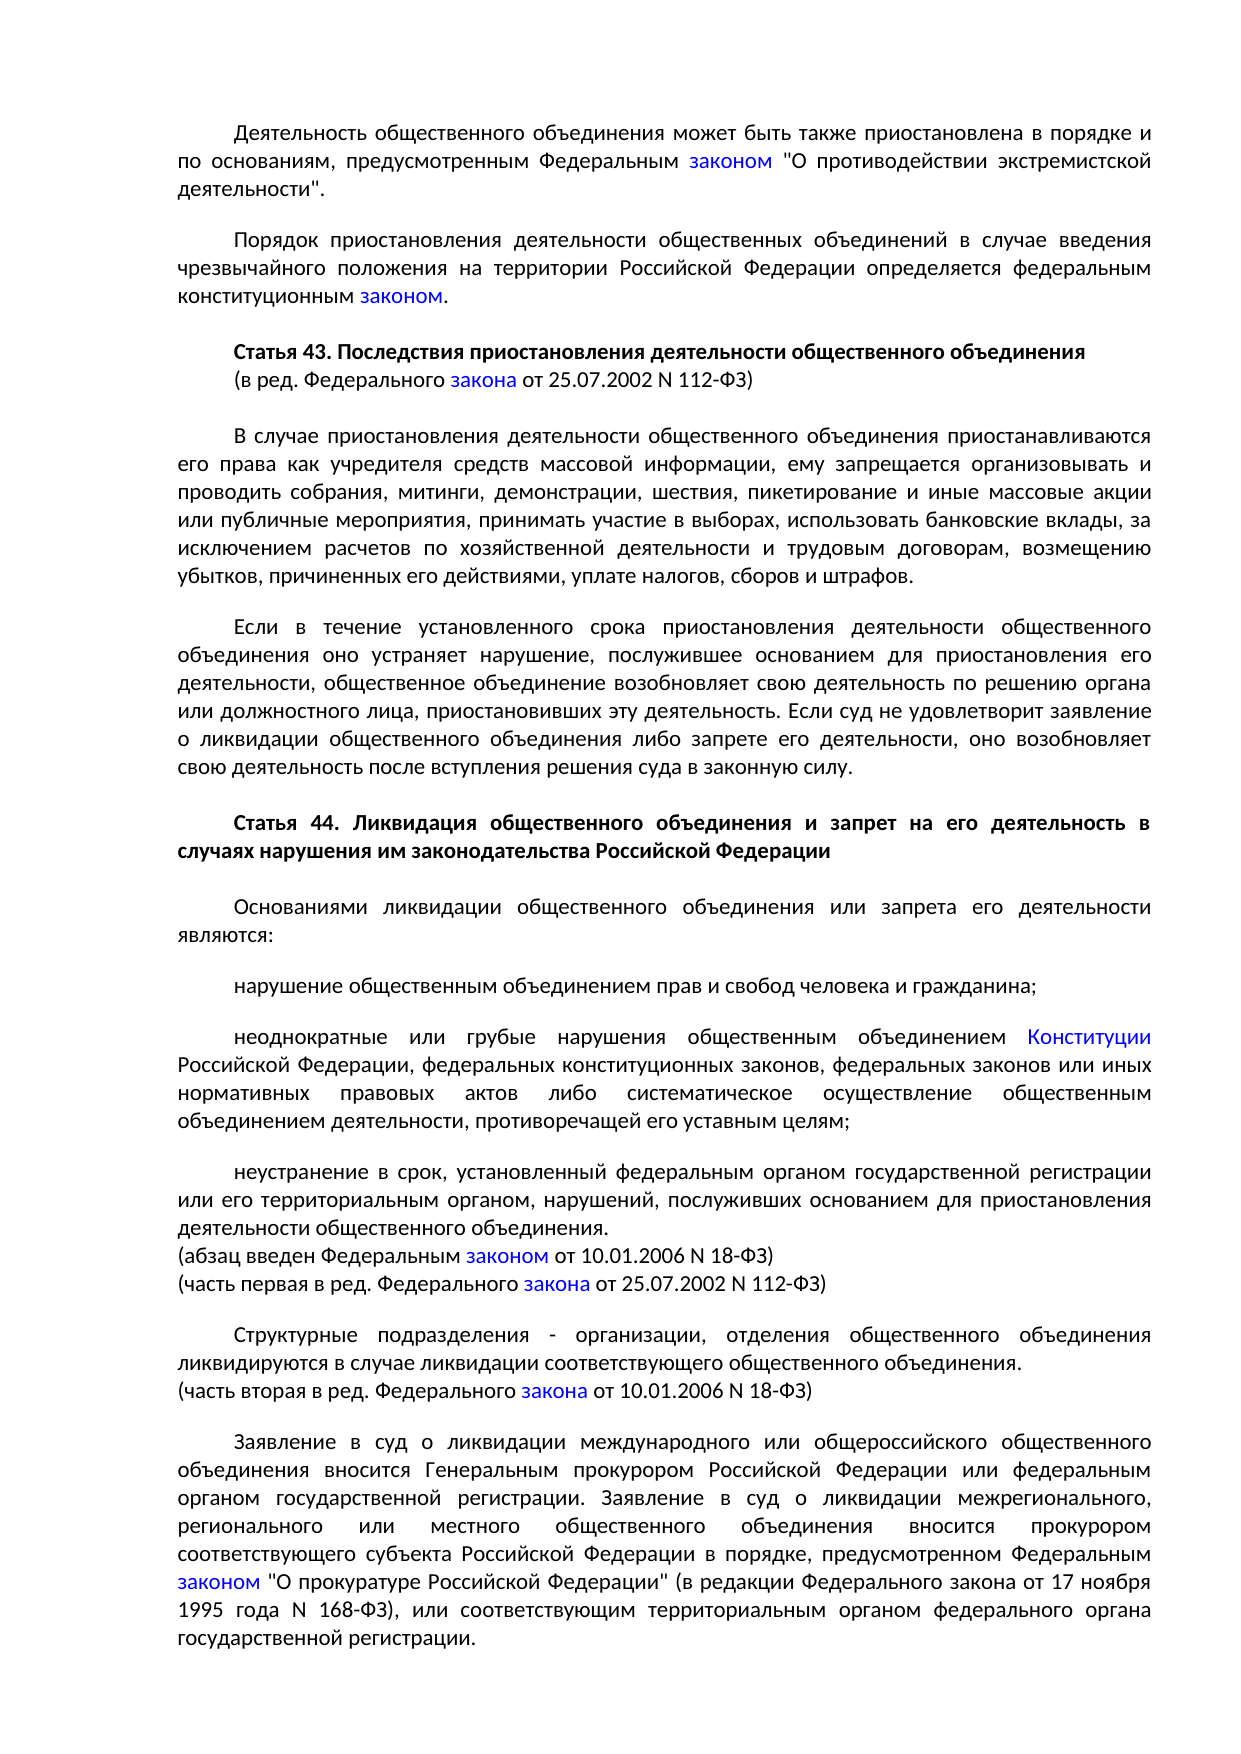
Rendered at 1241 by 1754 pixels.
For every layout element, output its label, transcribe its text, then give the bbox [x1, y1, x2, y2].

text (абзац введен Федеральным законом от 10.01.2006 N 18-ФЗ) [177, 1241, 1152, 1269]
text (в ред. Федерального закона от 25.07.2002 N 112-ФЗ) [177, 365, 1152, 393]
text (часть первая в ред. Федерального закона от 25.07.2002 N 112-ФЗ) [177, 1269, 1152, 1297]
text Основаниями ликвидации общественного объединения или запрета его деятельности являются: [177, 892, 1152, 948]
title Статья 44. Ликвидация общественного объединения и запрет на его деятельность в случаях нарушения им законодательства Российской Федерации [177, 808, 1152, 864]
text нарушение общественным объединением прав и свобод человека и гражданина; [177, 971, 1152, 999]
text Если в течение установленного срока приостановления деятельности общественного объединения оно устраняет нарушение, послужившее основанием для приостановления его деятельности, общественное объединение возобновляет свою деятельность по решению органа или должностного лица, приостановивших эту деятельность. Если суд не удовлетворит заявление о ликвидации общественного объединения либо запрете его деятельности, оно возобновляет свою деятельность после вступления решения суда в законную силу. [177, 612, 1152, 780]
text Деятельность общественного объединения может быть также приостановлена в порядке и по основаниям, предусмотренным Федеральным законом "О противодействии экстремистской деятельности". [177, 118, 1152, 202]
title Статья 43. Последствия приостановления деятельности общественного объединения [177, 337, 1152, 365]
text Структурные подразделения - организации, отделения общественного объединения ликвидируются в случае ликвидации соответствующего общественного объединения. [177, 1320, 1152, 1376]
text В случае приостановления деятельности общественного объединения приостанавливаются его права как учредителя средств массовой информации, ему запрещается организовывать и проводить собрания, митинги, демонстрации, шествия, пикетирование и иные массовые акции или публичные мероприятия, принимать участие в выборах, использовать банковские вклады, за исключением расчетов по хозяйственной деятельности и трудовым договорам, возмещению убытков, причиненных его действиями, уплате налогов, сборов и штрафов. [177, 421, 1152, 589]
text Заявление в суд о ликвидации международного или общероссийского общественного объединения вносится Генеральным прокурором Российской Федерации или федеральным органом государственной регистрации. Заявление в суд о ликвидации межрегионального, регионального или местного общественного объединения вносится прокурором соответствующего субъекта Российской Федерации в порядке, предусмотренном Федеральным законом "О прокуратуре Российской Федерации" (в редакции Федерального закона от 17 ноября 1995 года N 168-ФЗ), или соответствующим территориальным органом федерального органа государственной регистрации. [177, 1427, 1152, 1652]
text Порядок приостановления деятельности общественных объединений в случае введения чрезвычайного положения на территории Российской Федерации определяется федеральным конституционным законом. [177, 225, 1152, 309]
text неустранение в срок, установленный федеральным органом государственной регистрации или его территориальным органом, нарушений, послуживших основанием для приостановления деятельности общественного объединения. [177, 1157, 1152, 1241]
text (часть вторая в ред. Федерального закона от 10.01.2006 N 18-ФЗ) [177, 1376, 1152, 1404]
text неоднократные или грубые нарушения общественным объединением Конституции Российской Федерации, федеральных конституционных законов, федеральных законов или иных нормативных правовых актов либо систематическое осуществление общественным объединением деятельности, противоречащей его уставным целям; [177, 1022, 1152, 1134]
